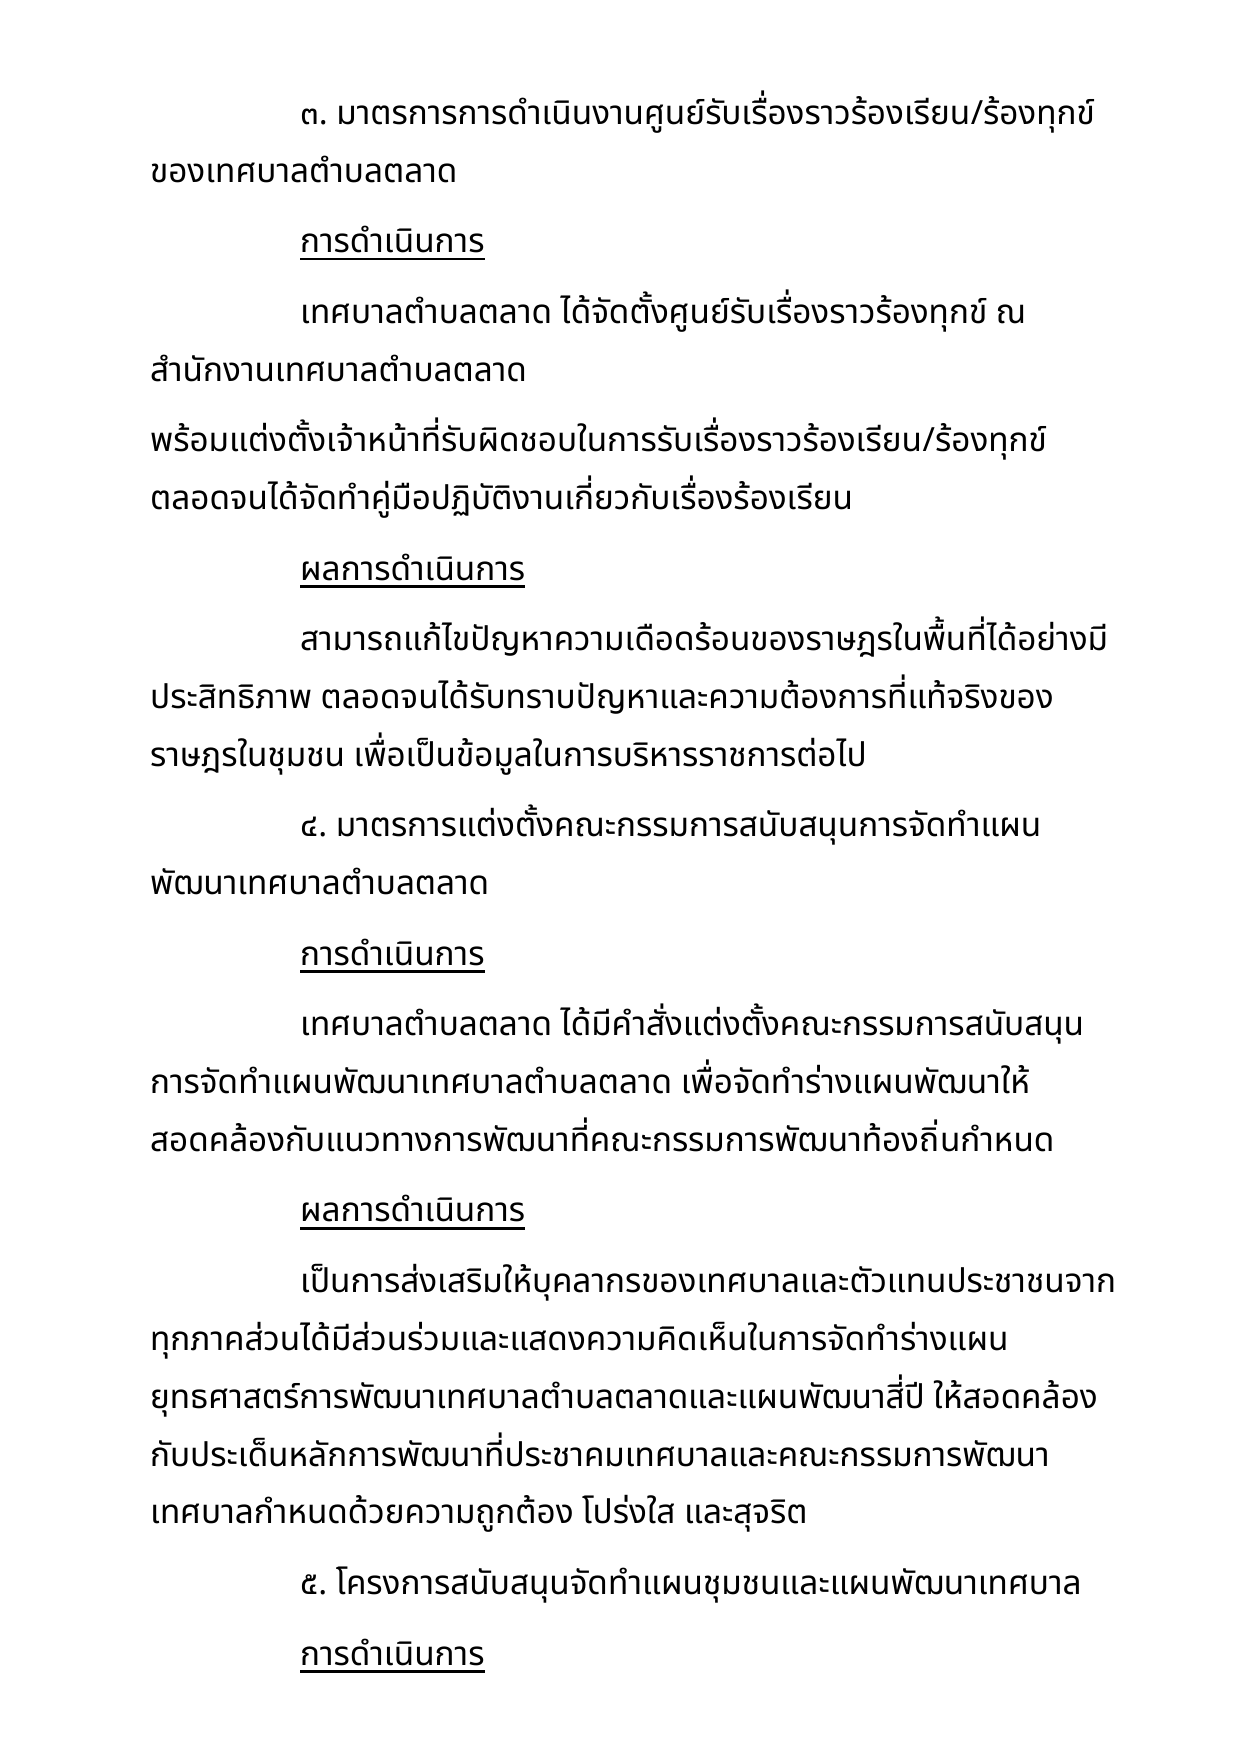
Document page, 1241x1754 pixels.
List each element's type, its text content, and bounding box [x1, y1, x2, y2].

text เทศบาลตำบลตลาด ได้จัดตั้งศูนย์รับเรื่องราวร้องทุกข์ ณ สำนักงานเทศบาลตำบลตลาด [150, 288, 1122, 396]
text ผลการดำเนินการ [150, 544, 1122, 595]
text ๕. โครงการสนับสนุนจัดทำแผนชุมชนและแผนพัฒนาเทศบาล [150, 1559, 1122, 1609]
text การดำเนินการ [150, 217, 1122, 268]
text ผลการดำเนินการ [150, 1186, 1122, 1237]
text เป็นการส่งเสริมให้บุคลากรของเทศบาลและตัวแทนประชาชนจากทุกภาคส่วนได้มีส่วนร่วมและแสดงความคิดเห็นในการจัดทำร่างแผนยุทธศาสตร์การพัฒนาเทศบาลตำบลตลาดและแผนพัฒนาสี่ปี ให้สอดคล้องกับประเด็นหลักการพัฒนาที่ประชาคมเทศบาลและคณะกรรมการพัฒนาเทศบาลกำหนดด้วยความถูกต้อง โปร่งใส และสุจริต [150, 1257, 1122, 1539]
text การดำเนินการ [150, 1629, 1122, 1680]
text พร้อมแต่งตั้งเจ้าหน้าที่รับผิดชอบในการรับเรื่องราวร้องเรียน/ร้องทุกข์ ตลอดจนได้จัดทำคู่มือปฏิบัติงานเกี่ยวกับเรื่องร้องเรียน [150, 416, 1122, 524]
text ๓. มาตรการการดำเนินงานศูนย์รับเรื่องราวร้องเรียน/ร้องทุกข์ ของเทศบาลตำบลตลาด [150, 89, 1122, 197]
text เทศบาลตำบลตลาด ได้มีคำสั่งแต่งตั้งคณะกรรมการสนับสนุนการจัดทำแผนพัฒนาเทศบาลตำบลตลาด เพื่อจัดทำร่างแผนพัฒนาให้สอดคล้องกับแนวทางการพัฒนาที่คณะกรรมการพัฒนาท้องถิ่นกำหนด [150, 1000, 1122, 1166]
text สามารถแก้ไขปัญหาความเดือดร้อนของราษฎรในพื้นที่ได้อย่างมีประสิทธิภาพ ตลอดจนได้รับทราบปัญหาและความต้องการที่แท้จริงของราษฎรในชุมชน เพื่อเป็นข้อมูลในการบริหารราชการต่อไป [150, 615, 1122, 781]
text การดำเนินการ [150, 930, 1122, 980]
text ๔. มาตรการแต่งตั้งคณะกรรมการสนับสนุนการจัดทำแผนพัฒนาเทศบาลตำบลตลาด [150, 801, 1122, 910]
